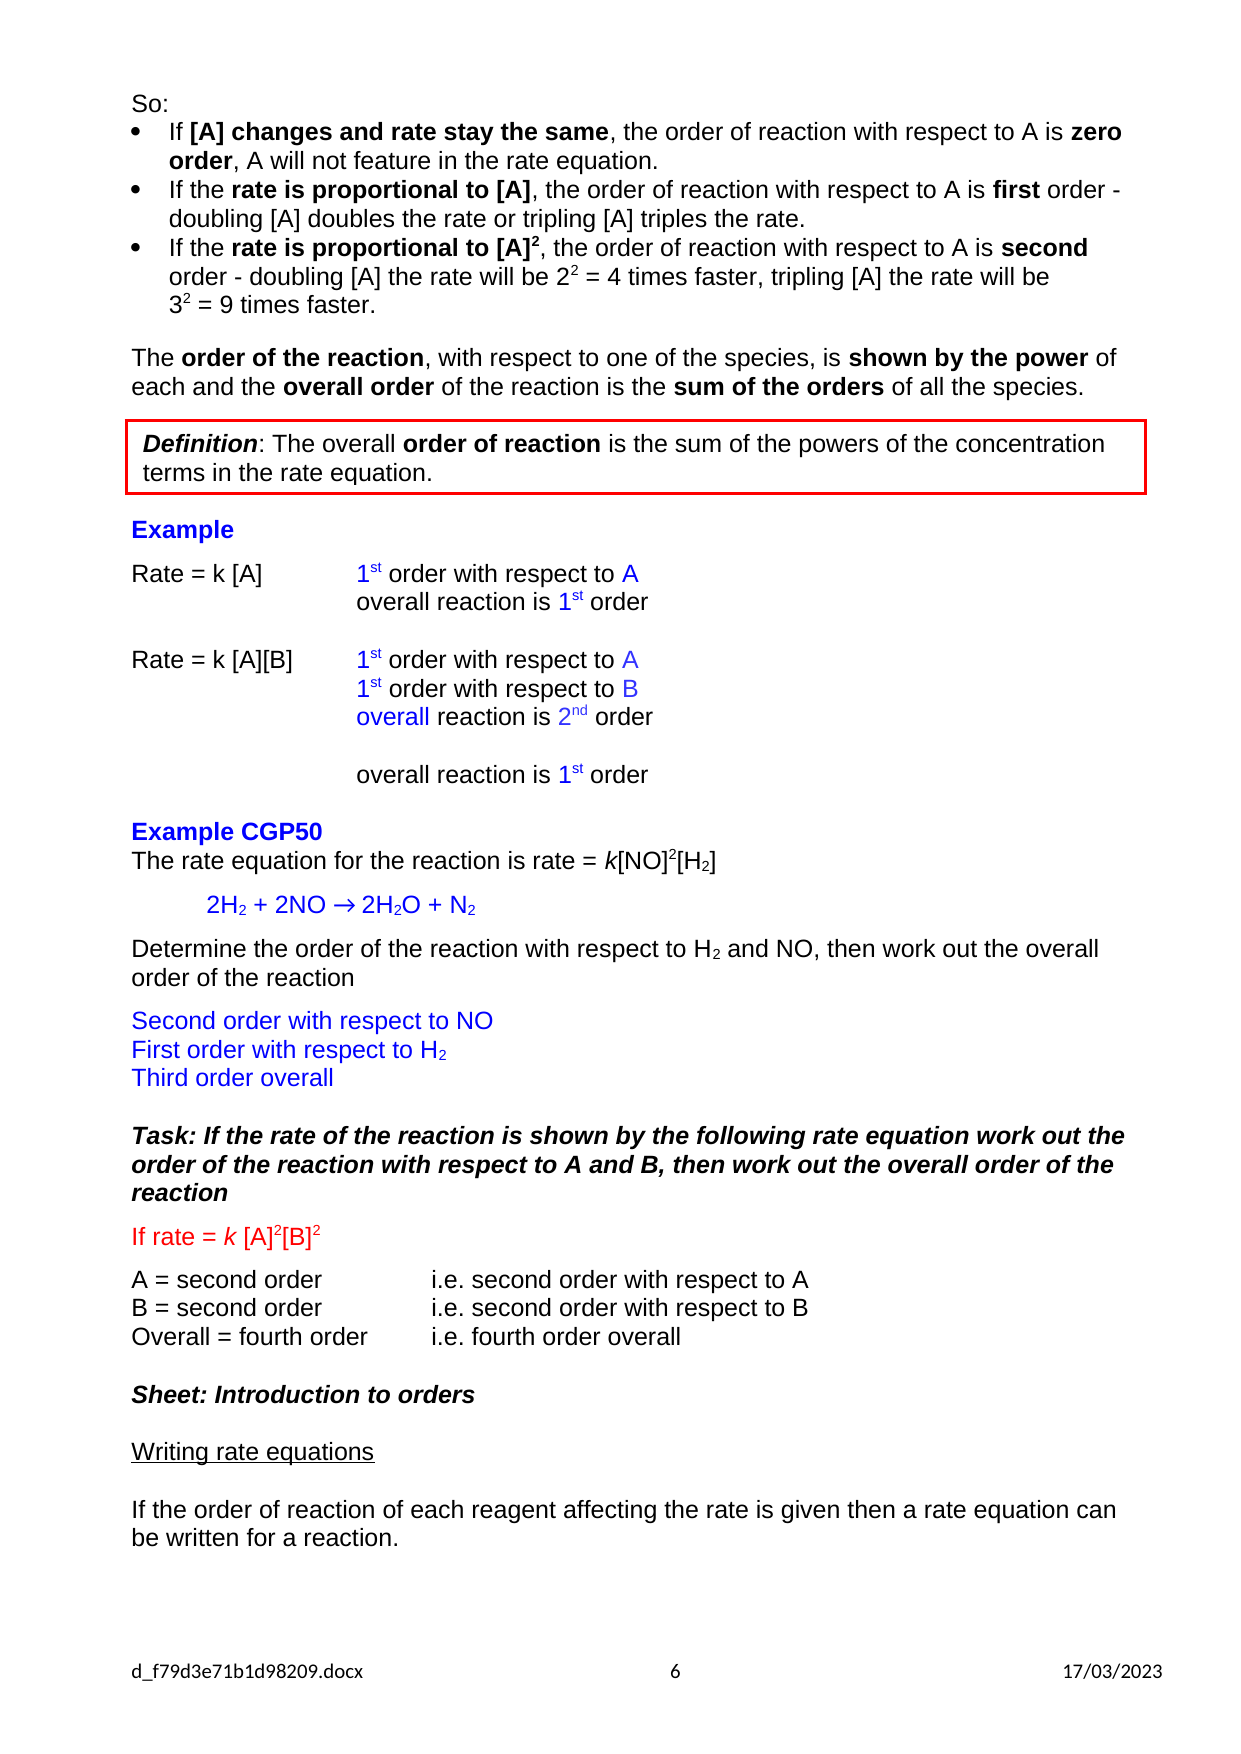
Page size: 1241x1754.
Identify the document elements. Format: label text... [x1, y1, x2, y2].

text If rate = k [A]2[B]2 [131, 1222, 1152, 1250]
text Rate = k [A][B] 1st order with respect to A [131, 645, 1152, 673]
text 1st order with respect to B [131, 673, 1152, 702]
text If the order of reaction of each reagent affecting the rate is given then a rate equation can be written for a reaction. [131, 1495, 1152, 1552]
text 32 = 9 times faster. [169, 290, 1152, 319]
text Example [131, 515, 1152, 544]
text Rate = k [A] 1st order with respect to A [131, 558, 1152, 587]
text The order of the reaction, with respect to one of the species, is shown by the power of each and the overall order of the reaction is the sum of the orders of all the species. [131, 343, 1152, 400]
text Determine the order of the reaction with respect to H2 and NO, then work out the overall order of the reaction [131, 934, 1152, 992]
list If the rate is proportional to [A], the order of reaction with respect to A is first order - doubling [A] doubles the rate or tripling [A] triples the rate. [131, 175, 1152, 233]
text The rate equation for the reaction is rate = k[NO]2[H2] [131, 846, 1152, 875]
text A = second order i.e. second order with respect to A [131, 1265, 1152, 1293]
text overall reaction is 1st order [131, 760, 1152, 788]
text 2H2 + 2NO → 2H2O + N2 [131, 889, 1152, 920]
text overall reaction is 2nd order [131, 702, 1152, 731]
text B = second order i.e. second order with respect to B [131, 1293, 1152, 1322]
text Example CGP50 [131, 817, 1152, 846]
text So: [131, 89, 1152, 117]
text overall reaction is 1st order [131, 587, 1152, 616]
text Third order overall [131, 1063, 1152, 1092]
list If the rate is proportional to [A]2, the order of reaction with respect to A is second order - doubling [A] the rate will be 22 = 4 times faster, tripling [A] the rate will be [131, 233, 1152, 290]
text Sheet: Introduction to orders [131, 1380, 1152, 1408]
text First order with respect to H2 [131, 1035, 1152, 1063]
text Writing rate equations [131, 1437, 1152, 1466]
list If [A] changes and rate stay the same, the order of reaction with respect to A is zero order, A will not feature in the rate equation. [131, 117, 1152, 175]
text Task: If the rate of the reaction is shown by the following rate equation work out the order of the reaction with respect to A and B, then work out the overall order of the reaction [131, 1121, 1152, 1207]
text Overall = fourth order i.e. fourth order overall [131, 1322, 1152, 1351]
text Second order with respect to NO [131, 1006, 1152, 1035]
